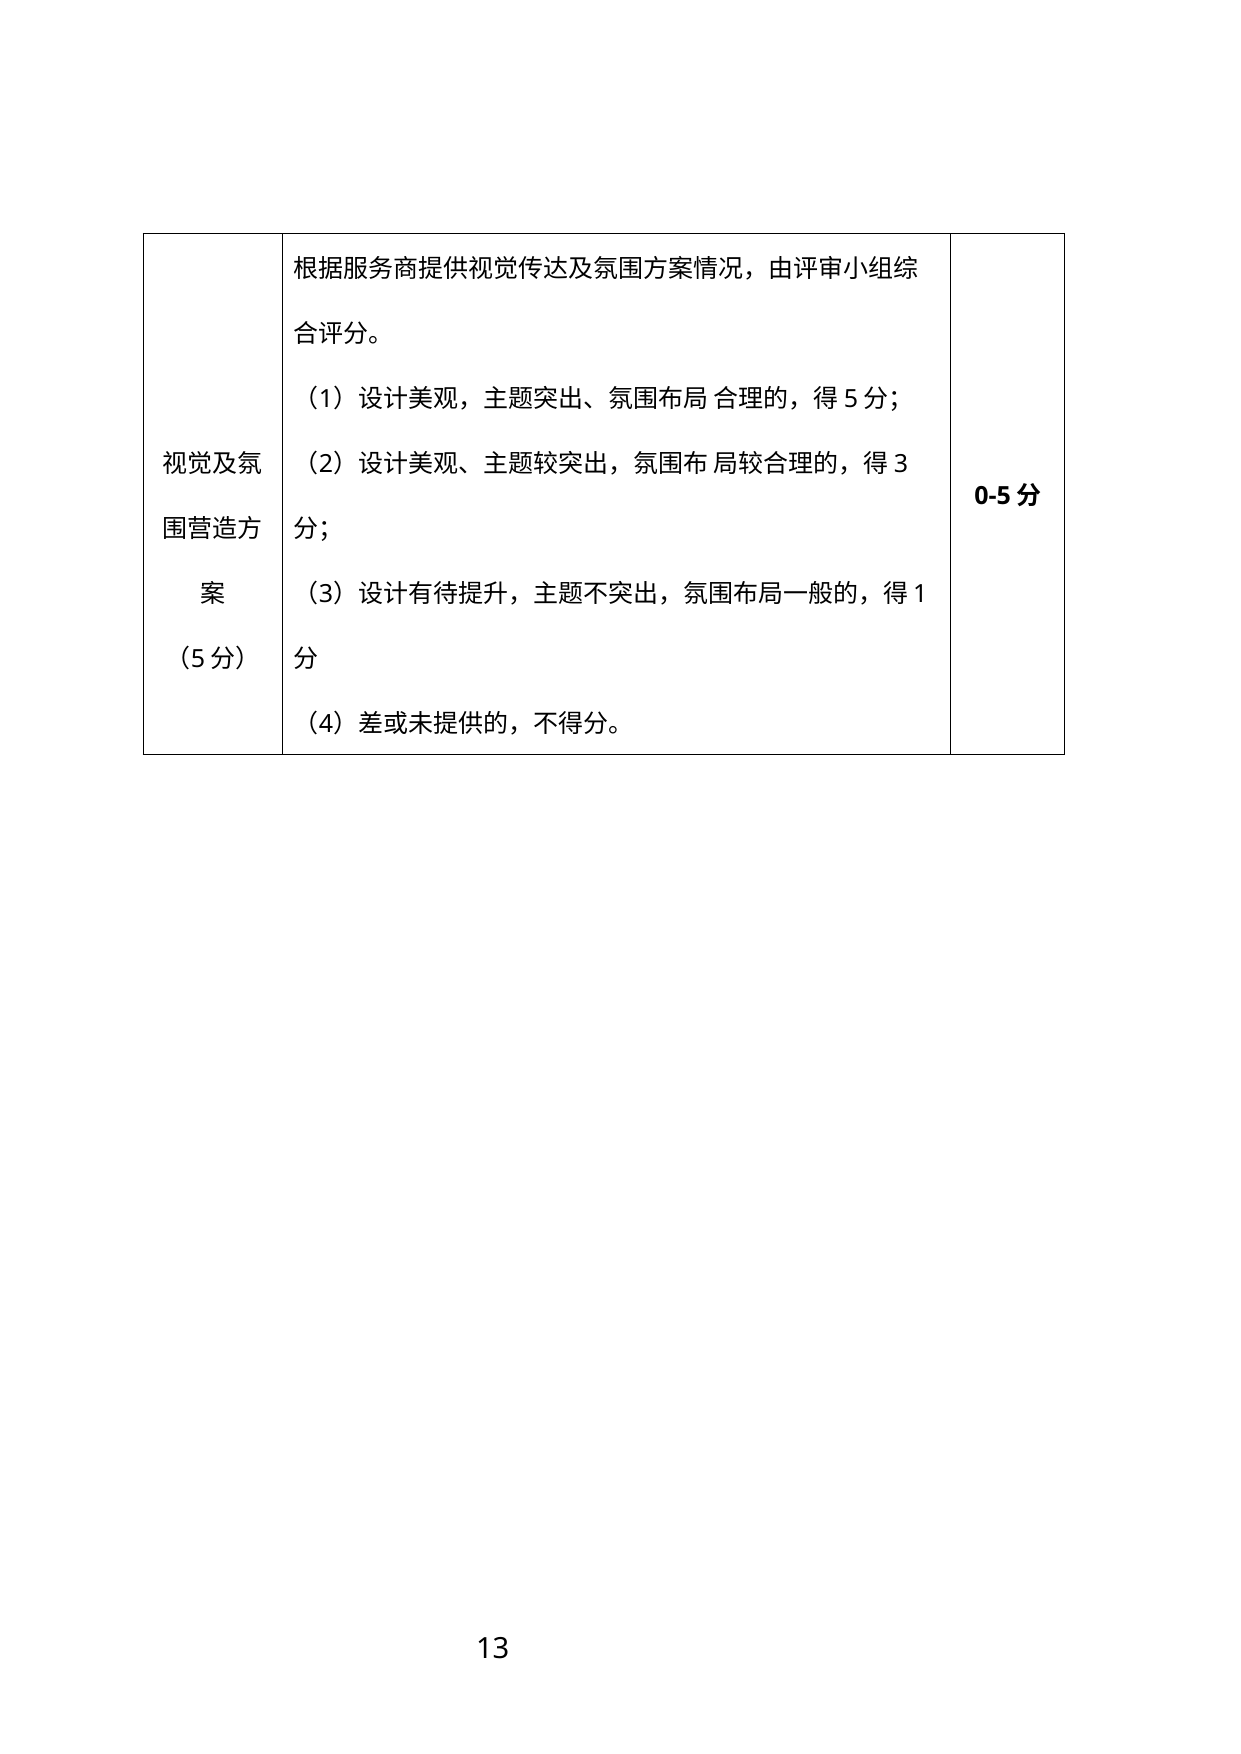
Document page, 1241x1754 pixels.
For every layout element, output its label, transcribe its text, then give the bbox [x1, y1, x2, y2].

table_cell 0-5分 [951, 234, 1064, 754]
table_cell 视觉及氛围营造方案 （5分） [144, 234, 282, 754]
table_cell 根据服务商提供视觉传达及氛围方案情况，由评审小组综合评分。 （1）设计美观，主题突出、氛围布局 合理的，得5分； （2）设计美观、主题较突出，氛围布 局较合理的，得3分； （3）设计有待提升，主题不突出，氛围布局一般的，得1分 （4）差或未提供的，不得分。 [283, 234, 950, 754]
